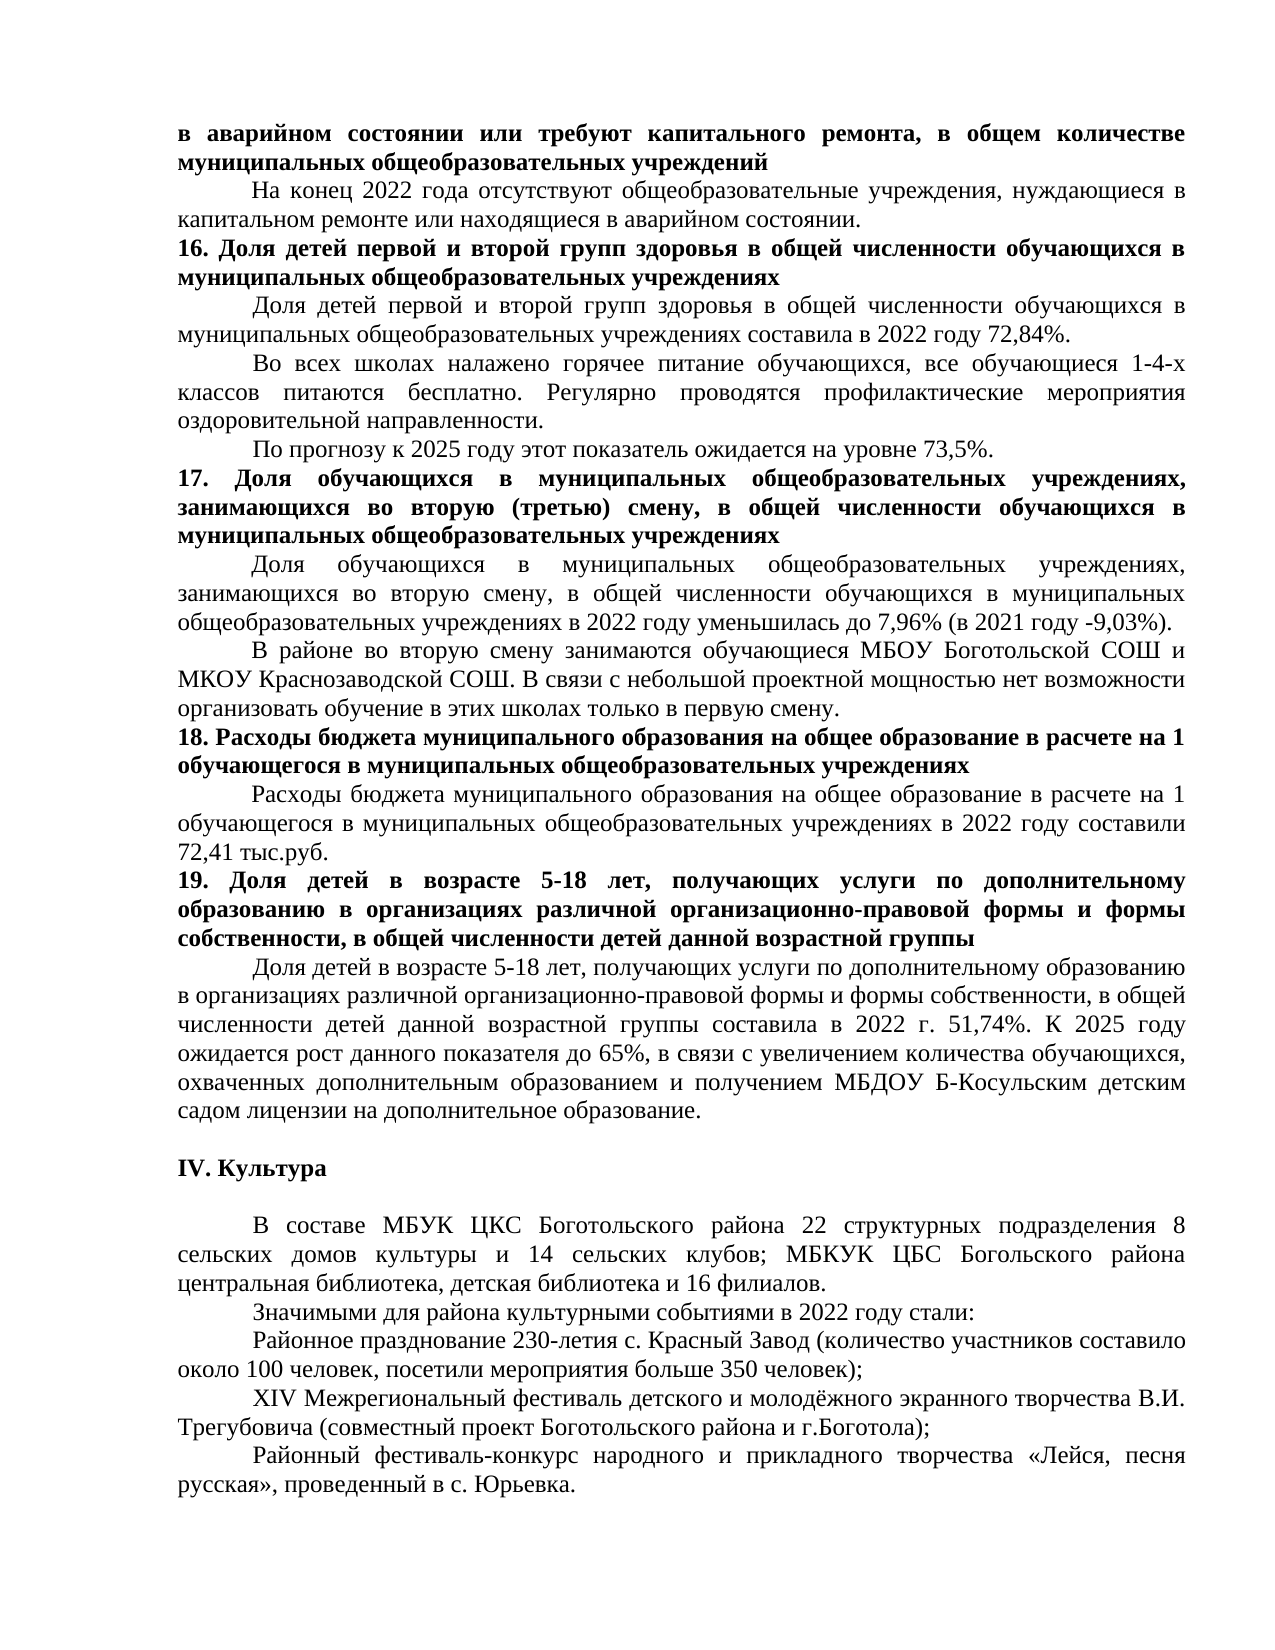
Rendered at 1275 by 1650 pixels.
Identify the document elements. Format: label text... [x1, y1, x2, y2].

text На конец 2022 года отсутствуют общеобразовательные учреждения, нуждающиеся в капитальном ремонте или находящиеся в аварийном состоянии. [177, 176, 1186, 233]
text В составе МБУК ЦКС Боготольского района 22 структурных подразделения 8 сельских домов культуры и 14 сельских клубов; МБКУК ЦБС Богольского района центральная библиотека, детская библиотека и 16 филиалов. [173, 1211, 1186, 1297]
text Значимыми для района культурными событиями в 2022 году стали: [177, 1297, 1186, 1326]
text 16. Доля детей первой и второй групп здоровья в общей численности обучающихся в муниципальных общеобразовательных учреждениях [177, 233, 1186, 291]
text IV. Культура [177, 1153, 1186, 1182]
text Расходы бюджета муниципального образования на общее образование в расчете на 1 обучающегося в муниципальных общеобразовательных учреждениях в 2022 году составили 72,41 тыс.руб. [177, 779, 1186, 866]
text По прогнозу к 2025 году этот показатель ожидается на уровне 73,5%. [177, 434, 1186, 463]
text Районный фестиваль-конкурс народного и прикладного творчества «Лейся, песня русская», проведенный в с. Юрьевка. [177, 1441, 1186, 1498]
text Доля детей в возрасте 5-18 лет, получающих услуги по дополнительному образованию в организациях различной организационно-правовой формы и формы собственности, в общей численности детей данной возрастной группы составила в 2022 г. 51,74%. К 2025 году ожидается рост данного показателя до 65%, в связи с увеличением количества обучающихся, охваченных дополнительным образованием и получением МБДОУ Б-Косульским детским садом лицензии на дополнительное образование. [177, 952, 1186, 1124]
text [177, 118, 1186, 176]
text 18. Расходы бюджета муниципального образования на общее образование в расчете на 1 обучающегося в муниципальных общеобразовательных учреждениях [177, 722, 1186, 779]
text 19. Доля детей в возрасте 5-18 лет, получающих услуги по дополнительному образованию в организациях различной организационно-правовой формы и формы собственности, в общей численности детей данной возрастной группы [177, 866, 1186, 952]
text 17. Доля обучающихся в муниципальных общеобразовательных учреждениях, занимающихся во вторую (третью) смену, в общей численности обучающихся в муниципальных общеобразовательных учреждениях [177, 463, 1186, 549]
text Во всех школах налажено горячее питание обучающихся, все обучающиеся 1-4-х классов питаются бесплатно. Регулярно проводятся профилактические мероприятия оздоровительной направленности. [177, 348, 1186, 434]
text Районное празднование 230-летия с. Красный Завод (количество участников составило около 100 человек, посетили мероприятия больше 350 человек); [177, 1326, 1186, 1383]
text Доля обучающихся в муниципальных общеобразовательных учреждениях, занимающихся во вторую смену, в общей численности обучающихся в муниципальных общеобразовательных учреждениях в 2022 году уменьшилась до 7,96% (в 2021 году -9,03%). [177, 549, 1186, 636]
text XIV Межрегиональный фестиваль детского и молодёжного экранного творчества В.И. Трегубовича (совместный проект Боготольского района и г.Боготола); [177, 1383, 1186, 1441]
text Доля детей первой и второй групп здоровья в общей численности обучающихся в муниципальных общеобразовательных учреждениях составила в 2022 году 72,84%. [177, 291, 1186, 348]
text В районе во вторую смену занимаются обучающиеся МБОУ Боготольской СОШ и МКОУ Краснозаводской СОШ. В связи с небольшой проектной мощностью нет возможности организовать обучение в этих школах только в первую смену. [177, 636, 1186, 722]
